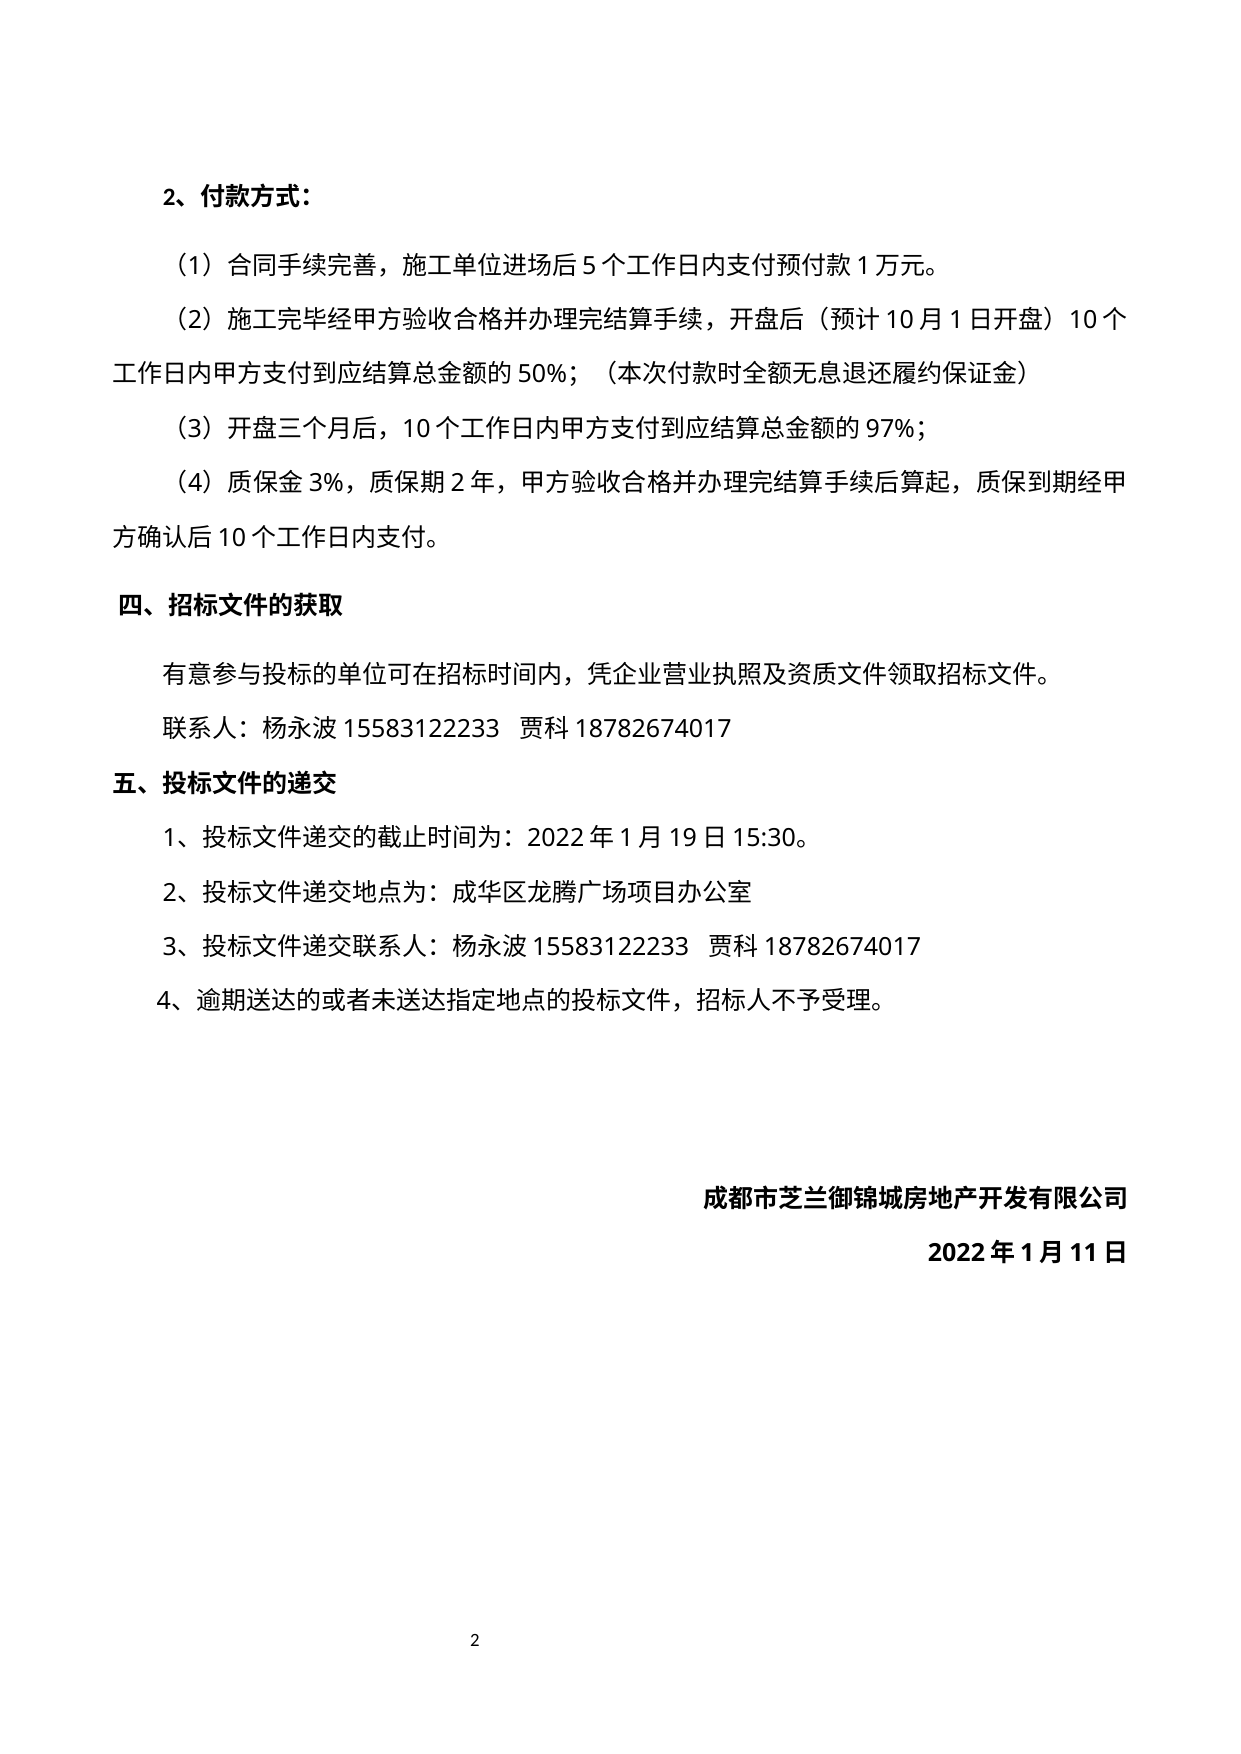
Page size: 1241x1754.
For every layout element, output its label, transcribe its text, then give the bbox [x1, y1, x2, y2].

text （2）施工完毕经甲方验收合格并办理完结算手续，开盘后（预计10月1日开盘）10个工作日内甲方支付到应结算总金额的50%；（本次付款时全额无息退还履约保证金） [112, 299, 1128, 390]
text 2、付款方式： [112, 162, 1128, 227]
text （1）合同手续完善，施工单位进场后5个工作日内支付预付款1万元。 [112, 245, 1128, 281]
text 四、招标文件的获取 [112, 571, 1128, 636]
text 4、逾期送达的或者未送达指定地点的投标文件，招标人不予受理。 [112, 981, 1128, 1017]
text 1、投标文件递交的截止时间为：2022年1月19日15:30。 [112, 818, 1128, 854]
text 五、投标文件的递交 [112, 763, 1128, 799]
text 2、投标文件递交地点为：成华区龙腾广场项目办公室 [112, 872, 1128, 908]
text 联系人：杨永波15583122233 贾科18782674017 [112, 709, 1128, 745]
text （4）质保金3%，质保期2年，甲方验收合格并办理完结算手续后算起，质保到期经甲方确认后10个工作日内支付。 [112, 463, 1128, 553]
text 有意参与投标的单位可在招标时间内，凭企业营业执照及资质文件领取招标文件。 [112, 654, 1128, 691]
text 2022年1月11日 [112, 1233, 1128, 1269]
text 成都市芝兰御锦城房地产开发有限公司 [112, 1178, 1128, 1214]
text 3、投标文件递交联系人：杨永波15583122233 贾科18782674017 [112, 926, 1128, 963]
text （3）开盘三个月后，10个工作日内甲方支付到应结算总金额的97%； [112, 408, 1128, 444]
